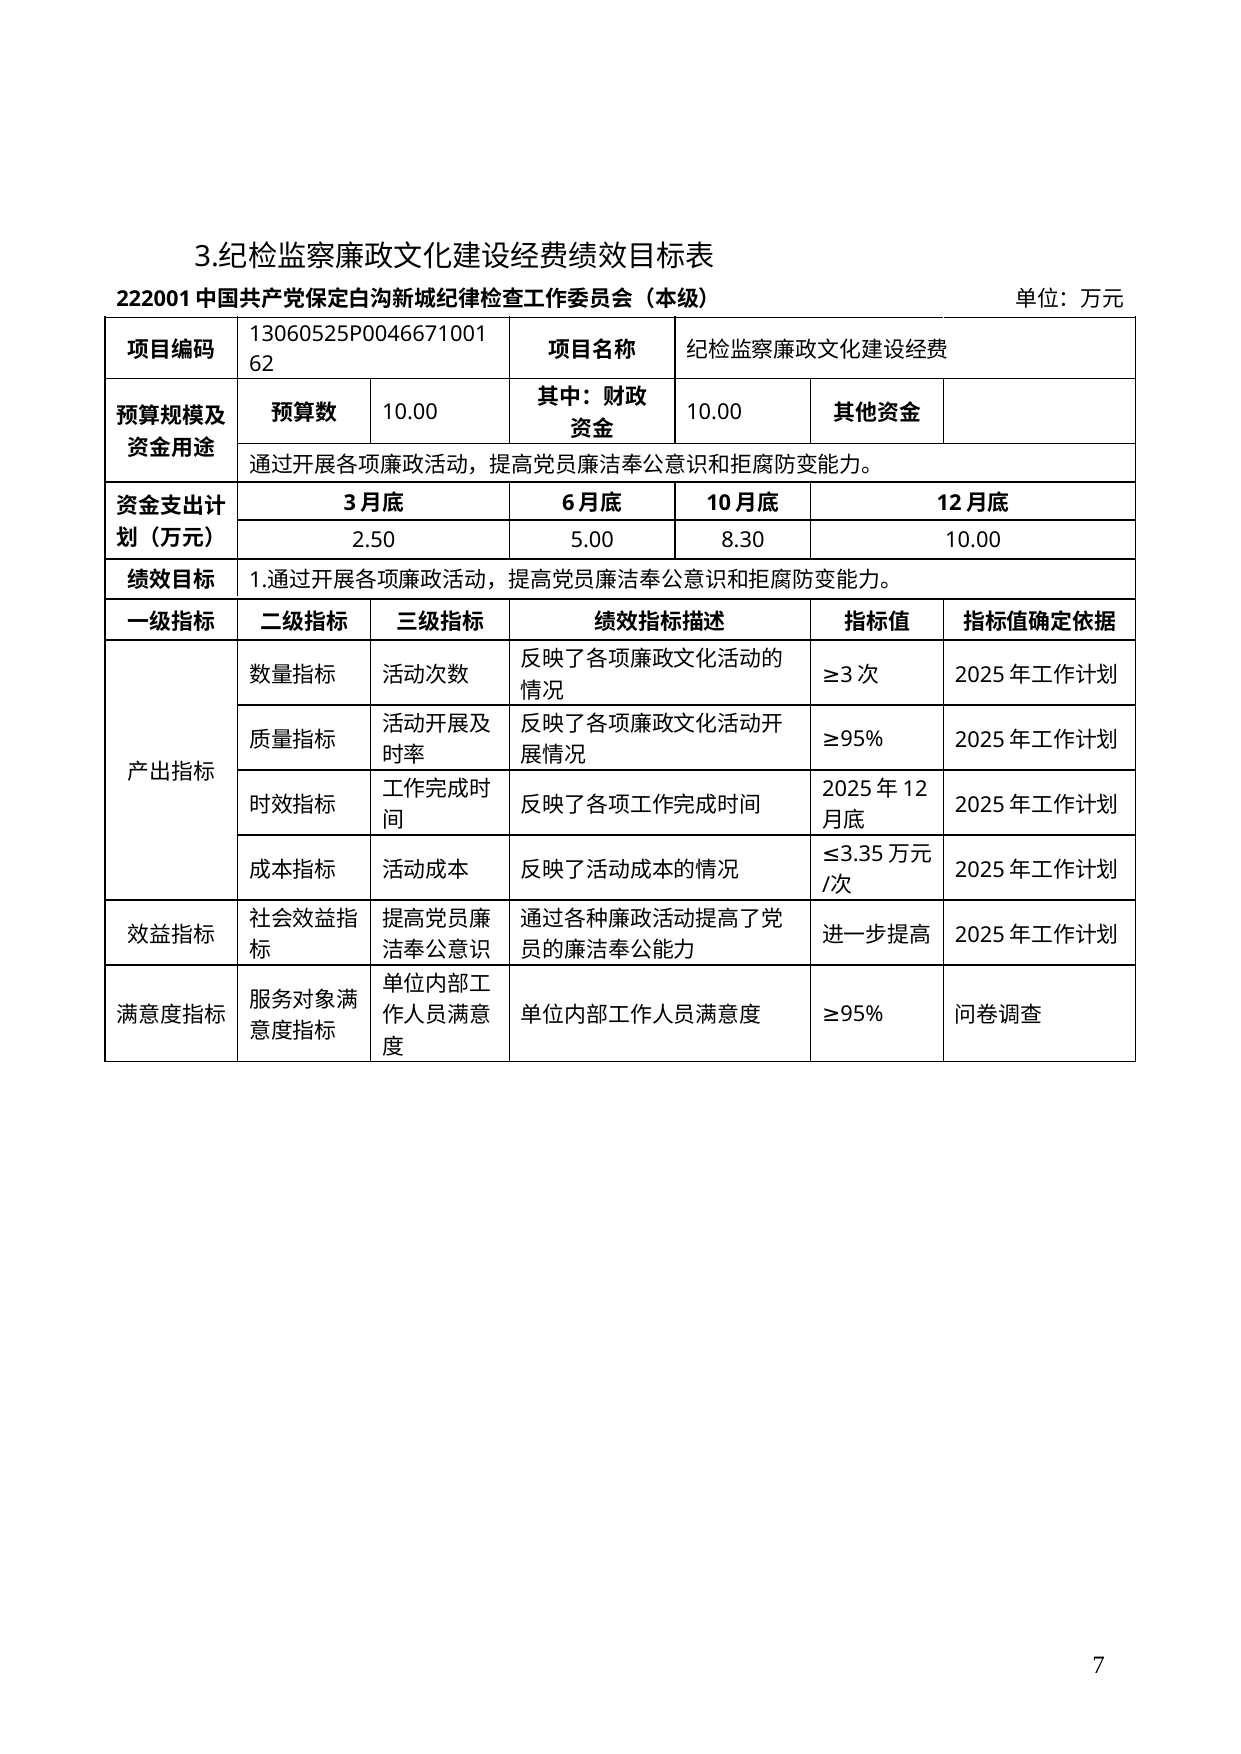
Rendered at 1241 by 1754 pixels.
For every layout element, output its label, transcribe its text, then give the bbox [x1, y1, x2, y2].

table_cell 满意度指标 [106, 966, 237, 1061]
table_cell 2025年工作计划 [944, 771, 1135, 834]
table_cell 2025年工作计划 [944, 836, 1135, 899]
table_cell 12月底 [811, 483, 1135, 519]
table_cell 5.00 [510, 521, 674, 558]
table_cell 6月底 [510, 483, 674, 519]
table_header 一级指标 [106, 600, 237, 639]
table_cell 提高党员廉洁奉公意识 [371, 901, 509, 964]
table_header 三级指标 [371, 600, 509, 639]
table_cell 成本指标 [238, 836, 370, 899]
table_cell 通过开展各项廉政活动，提高党员廉洁奉公意识和拒腐防变能力。 [238, 444, 1135, 481]
table_cell 10.00 [371, 379, 509, 442]
table_cell ≥95% [811, 966, 943, 1061]
table_cell 进一步提高 [811, 901, 943, 964]
table_cell 产出指标 [106, 641, 237, 899]
table_cell 资金支出计划（万元） [106, 483, 237, 558]
table_cell 工作完成时间 [371, 771, 509, 834]
table_cell 数量指标 [238, 641, 370, 704]
table_header 222001中国共产党保定白沟新城纪律检查工作委员会（本级） [106, 277, 943, 316]
table_cell 2025年工作计划 [944, 706, 1135, 769]
table_cell [944, 379, 1135, 442]
table_cell 10.00 [676, 379, 810, 442]
table_header 绩效指标描述 [510, 600, 810, 639]
table_cell 13060525P004667100162 [238, 318, 509, 378]
table_cell ≥95% [811, 706, 943, 769]
table_cell 反映了活动成本的情况 [510, 836, 810, 899]
table_cell 10月底 [676, 483, 810, 519]
table_cell 活动成本 [371, 836, 509, 899]
table_cell 绩效目标 [106, 560, 237, 596]
table_cell 单位内部工作人员满意度 [371, 966, 509, 1061]
table_cell 8.30 [676, 521, 810, 558]
table_cell 3月底 [238, 483, 509, 519]
table_cell 通过各种廉政活动提高了党员的廉洁奉公能力 [510, 901, 810, 964]
table_cell 时效指标 [238, 771, 370, 834]
table_cell 预算规模及资金用途 [106, 379, 237, 481]
table_header 指标值确定依据 [944, 600, 1135, 639]
table_cell 2025年12月底 [811, 771, 943, 834]
table_header 单位：万元 [944, 277, 1135, 316]
table_cell 2025年工作计划 [944, 641, 1135, 704]
table_header 指标值 [811, 600, 943, 639]
table_cell 反映了各项廉政文化活动开展情况 [510, 706, 810, 769]
table_cell 纪检监察廉政文化建设经费 [676, 318, 1135, 378]
text 3.纪检监察廉政文化建设经费绩效目标表 [136, 235, 1104, 275]
table_cell 1.通过开展各项廉政活动，提高党员廉洁奉公意识和拒腐防变能力。 [238, 560, 1135, 596]
table_cell 活动开展及时率 [371, 706, 509, 769]
table_cell 质量指标 [238, 706, 370, 769]
table_cell 问卷调查 [944, 966, 1135, 1061]
table_cell 项目名称 [510, 318, 674, 378]
table_cell 项目编码 [106, 318, 237, 378]
table_cell ≤3.35万元/次 [811, 836, 943, 899]
table_cell 2.50 [238, 521, 509, 558]
table_cell 单位内部工作人员满意度 [510, 966, 810, 1061]
table_cell 其中：财政 资金 [510, 379, 674, 442]
table_cell 其他资金 [811, 379, 943, 442]
table_cell 服务对象满意度指标 [238, 966, 370, 1061]
table_cell 效益指标 [106, 901, 237, 964]
table_cell 活动次数 [371, 641, 509, 704]
table_cell 预算数 [238, 379, 370, 442]
table_header 二级指标 [238, 600, 370, 639]
table_cell 反映了各项廉政文化活动的情况 [510, 641, 810, 704]
table_cell 社会效益指标 [238, 901, 370, 964]
table_cell 2025年工作计划 [944, 901, 1135, 964]
table_cell 10.00 [811, 521, 1135, 558]
table_cell ≥3次 [811, 641, 943, 704]
table_cell 反映了各项工作完成时间 [510, 771, 810, 834]
